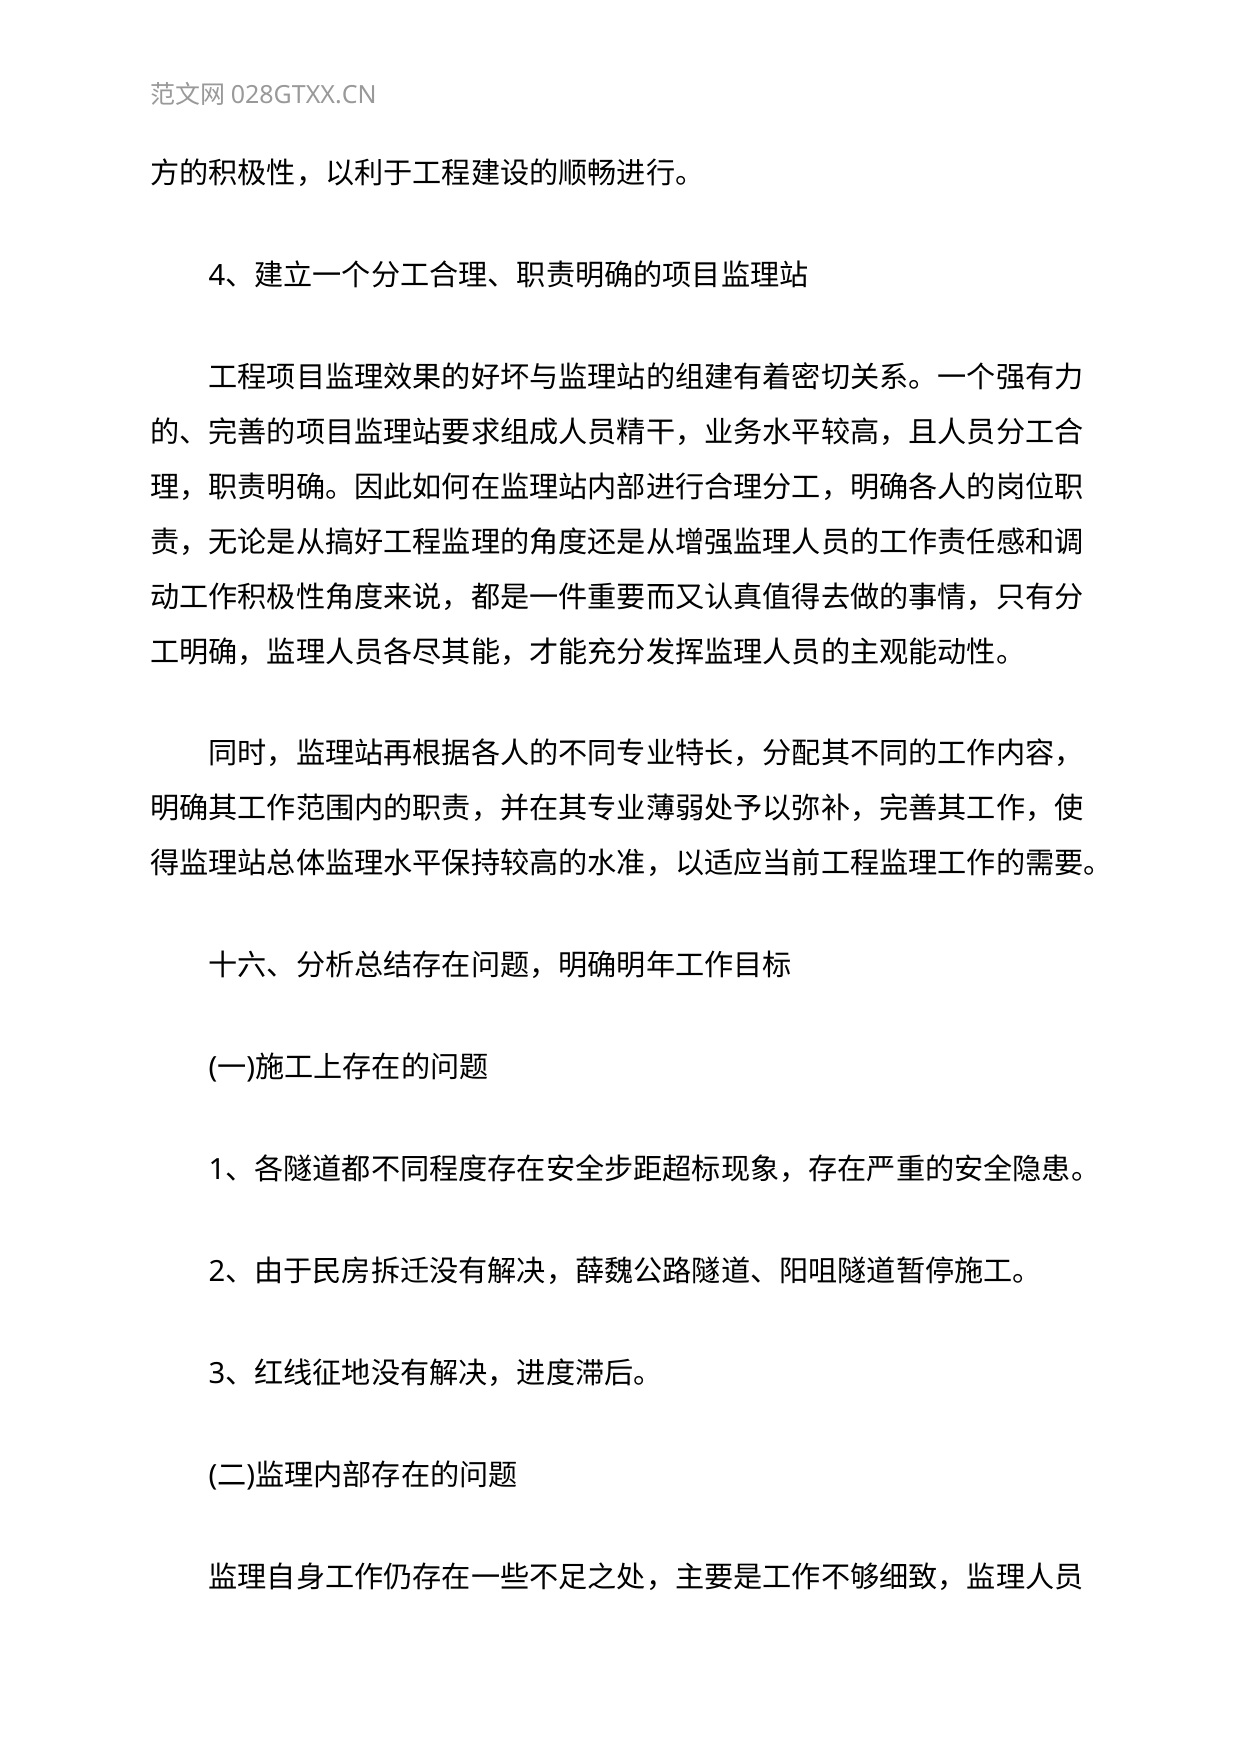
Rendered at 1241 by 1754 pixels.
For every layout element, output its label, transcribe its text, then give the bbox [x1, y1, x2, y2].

text (二)监理内部存在的问题 [150, 1451, 1090, 1494]
text 十六、分析总结存在问题，明确明年工作目标 [150, 942, 1090, 984]
text 同时，监理站再根据各人的不同专业特长，分配其不同的工作内容，明确其工作范围内的职责，并在其专业薄弱处予以弥补，完善其工作，使得监理站总体监理水平保持较高的水准，以适应当前工程监理工作的需要。 [150, 730, 1090, 882]
text 2、由于民房拆迁没有解决，薛魏公路隧道、阳咀隧道暂停施工。 [150, 1247, 1090, 1290]
text 3、红线征地没有解决，进度滞后。 [150, 1349, 1090, 1392]
text 1、各隧道都不同程度存在安全步距超标现象，存在严重的安全隐患。 [150, 1145, 1090, 1188]
text 4、建立一个分工合理、职责明确的项目监理站 [150, 252, 1090, 294]
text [150, 150, 1090, 192]
text 工程项目监理效果的好坏与监理站的组建有着密切关系。一个强有力的、完善的项目监理站要求组成人员精干，业务水平较高，且人员分工合理，职责明确。因此如何在监理站内部进行合理分工，明确各人的岗位职责，无论是从搞好工程监理的角度还是从增强监理人员的工作责任感和调动工作积极性角度来说，都是一件重要而又认真值得去做的事情，只有分工明确，监理人员各尽其能，才能充分发挥监理人员的主观能动性。 [150, 354, 1090, 671]
text (一)施工上存在的问题 [150, 1043, 1090, 1086]
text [150, 1553, 1090, 1596]
